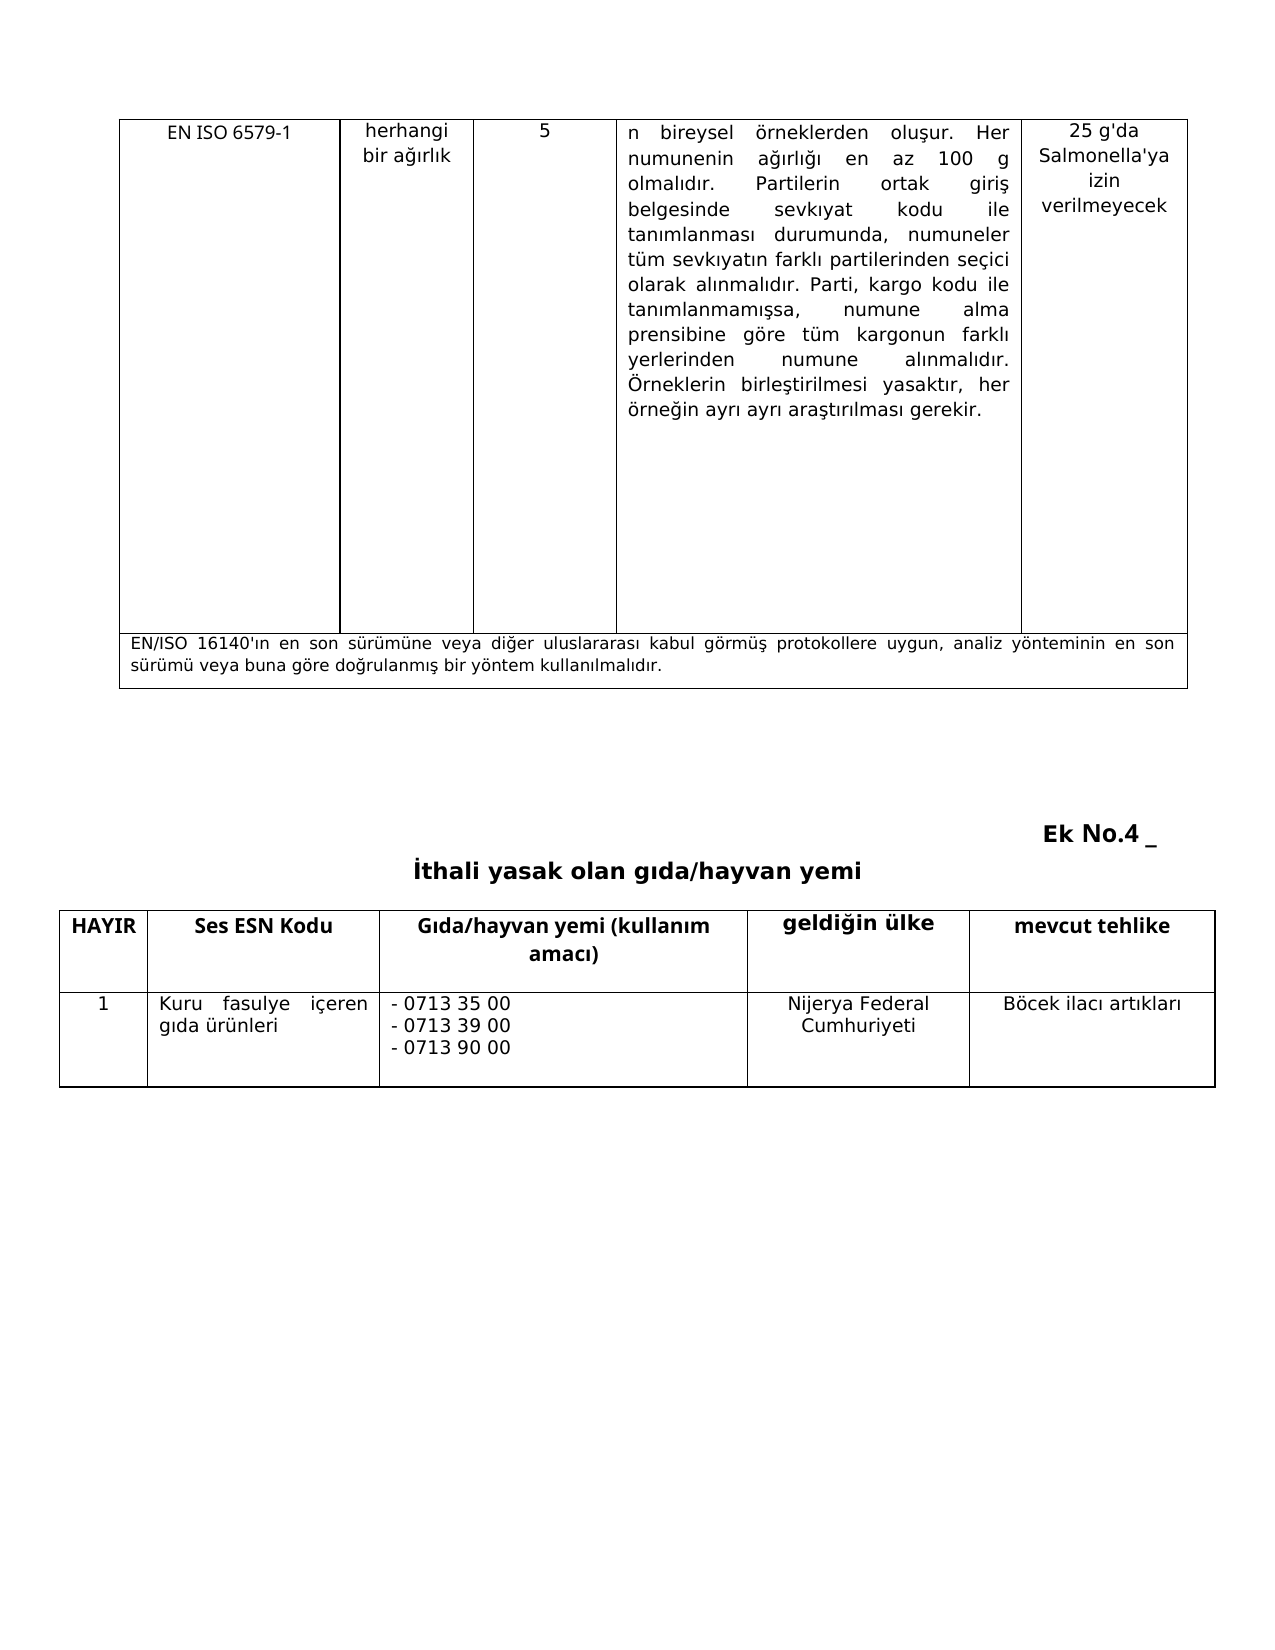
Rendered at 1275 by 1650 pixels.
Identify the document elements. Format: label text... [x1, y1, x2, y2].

table_cell Kuru fasulye içeren gıda ürünleri [148, 993, 379, 1086]
table_cell 25 g'da Salmonella'ya izin verilmeyecek [1022, 120, 1187, 633]
table_header Gıda/hayvan yemi (kullanım amacı) [380, 911, 747, 992]
table_header mevcut tehlike [970, 911, 1214, 992]
text İthali yasak olan gıda/hayvan yemi [118, 858, 1156, 885]
table_header HAYIR [60, 911, 147, 992]
table_cell Nijerya Federal Cumhuriyeti [748, 993, 969, 1086]
table_cell 5 [474, 120, 616, 633]
table_cell EN/ISO 16140'ın en son sürümüne veya diğer uluslararası kabul görmüş protokollere uygun, analiz yönteminin en son sürümü veya buna göre doğrulanmış bir yöntem kullanılmalıdır. [120, 634, 1187, 688]
text Ek No.4 _ [118, 815, 1156, 849]
table_cell - 0713 35 00 - 0713 39 00 - 0713 90 00 [380, 993, 747, 1086]
table_header Ses ESN Kodu [148, 911, 379, 992]
table_cell Böcek ilacı artıkları [970, 993, 1214, 1086]
table_cell EN ISO 6579-1 [120, 120, 339, 633]
table_cell herhangi bir ağırlık [341, 120, 473, 633]
table_header geldiğin ülke [748, 911, 969, 992]
table_cell n bireysel örneklerden oluşur. Her numunenin ağırlığı en az 100 g olmalıdır. Partilerin ortak giriş belgesinde sevkıyat kodu ile tanımlanması durumunda, numuneler tüm sevkıyatın farklı partilerinden seçici olarak alınmalıdır. Parti, kargo kodu ile tanımlanmamışsa, numune alma prensibine göre tüm kargonun farklı yerlerinden numune alınmalıdır. Örneklerin birleştirilmesi yasaktır, her örneğin ayrı ayrı araştırılması gerekir. [617, 120, 1021, 633]
table_cell 1 [60, 993, 147, 1086]
